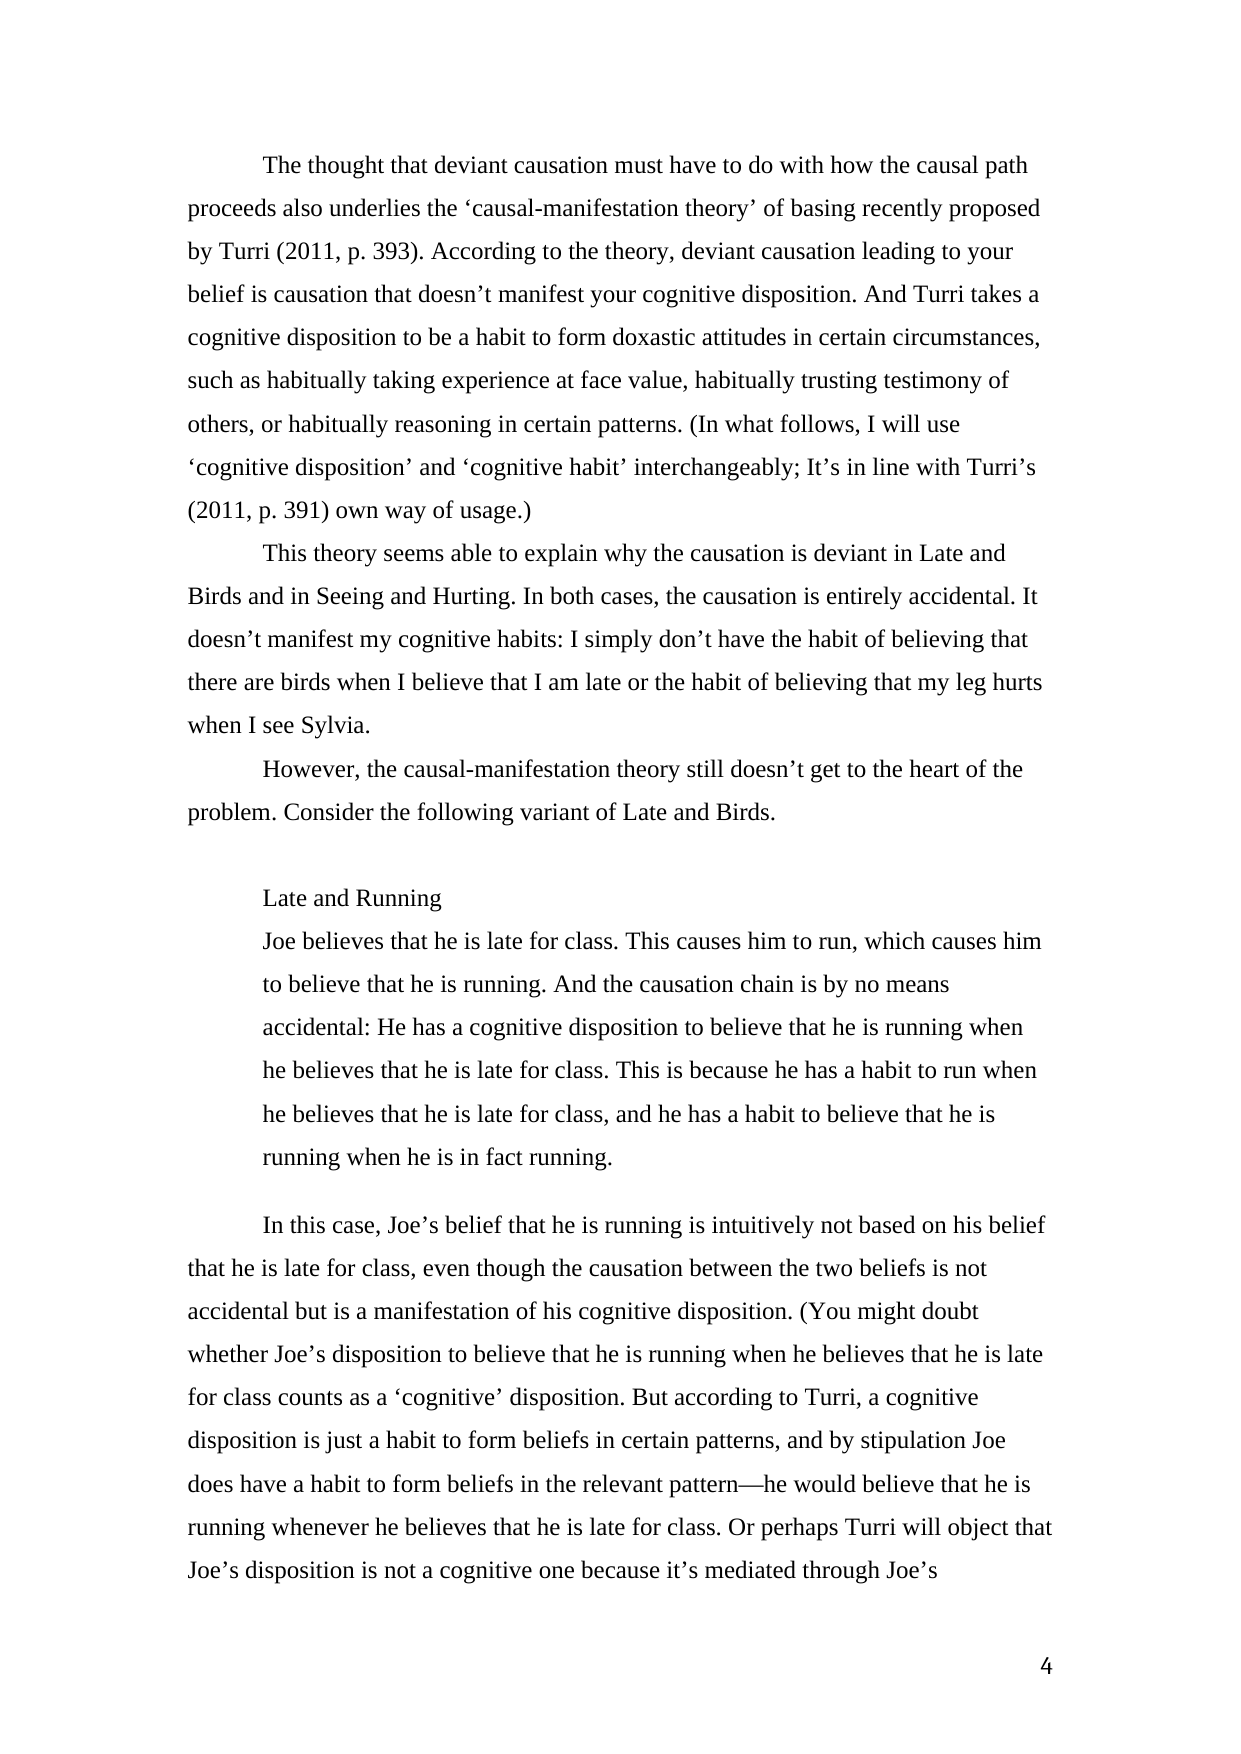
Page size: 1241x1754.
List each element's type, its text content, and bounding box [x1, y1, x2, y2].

text Joe believes that he is late for class. This causes him to run, which causes him to believe that he is running. And the causation chain is by no means accidental: He has a cognitive disposition to believe that he is running when he believes that he is late for class. This is because he has a habit to run when he believes that he is late for class, and he has a habit to believe that he is running when he is in fact running. [262, 926, 1053, 1171]
text However, the causal-manifestation theory still doesn’t get to the heart of the problem. Consider the following variant of Late and Birds. [187, 754, 1053, 826]
text The thought that deviant causation must have to do with how the causal path proceeds also underlies the ‘causal-manifestation theory’ of basing recently proposed by Turri (2011, p. 393). According to the theory, deviant causation leading to your belief is causation that doesn’t manifest your cognitive disposition. And Turri takes a cognitive disposition to be a habit to form doxastic attitudes in certain circumstances, such as habitually taking experience at face value, habitually trusting testimony of others, or habitually reasoning in certain patterns. (In what follows, I will use ‘cognitive disposition’ and ‘cognitive habit’ interchangeably; It’s in line with Turri’s (2011, p. 391) own way of usage.) [187, 150, 1053, 524]
text This theory seems able to explain why the causation is deviant in Late and Birds and in Seeing and Hurting. In both cases, the causation is entirely accidental. It doesn’t manifest my cognitive habits: I simply don’t have the habit of believing that there are birds when I believe that I am late or the habit of believing that my leg hurts when I see Sylvia. [187, 538, 1053, 739]
text Late and Running [187, 883, 1053, 912]
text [187, 1210, 1053, 1584]
